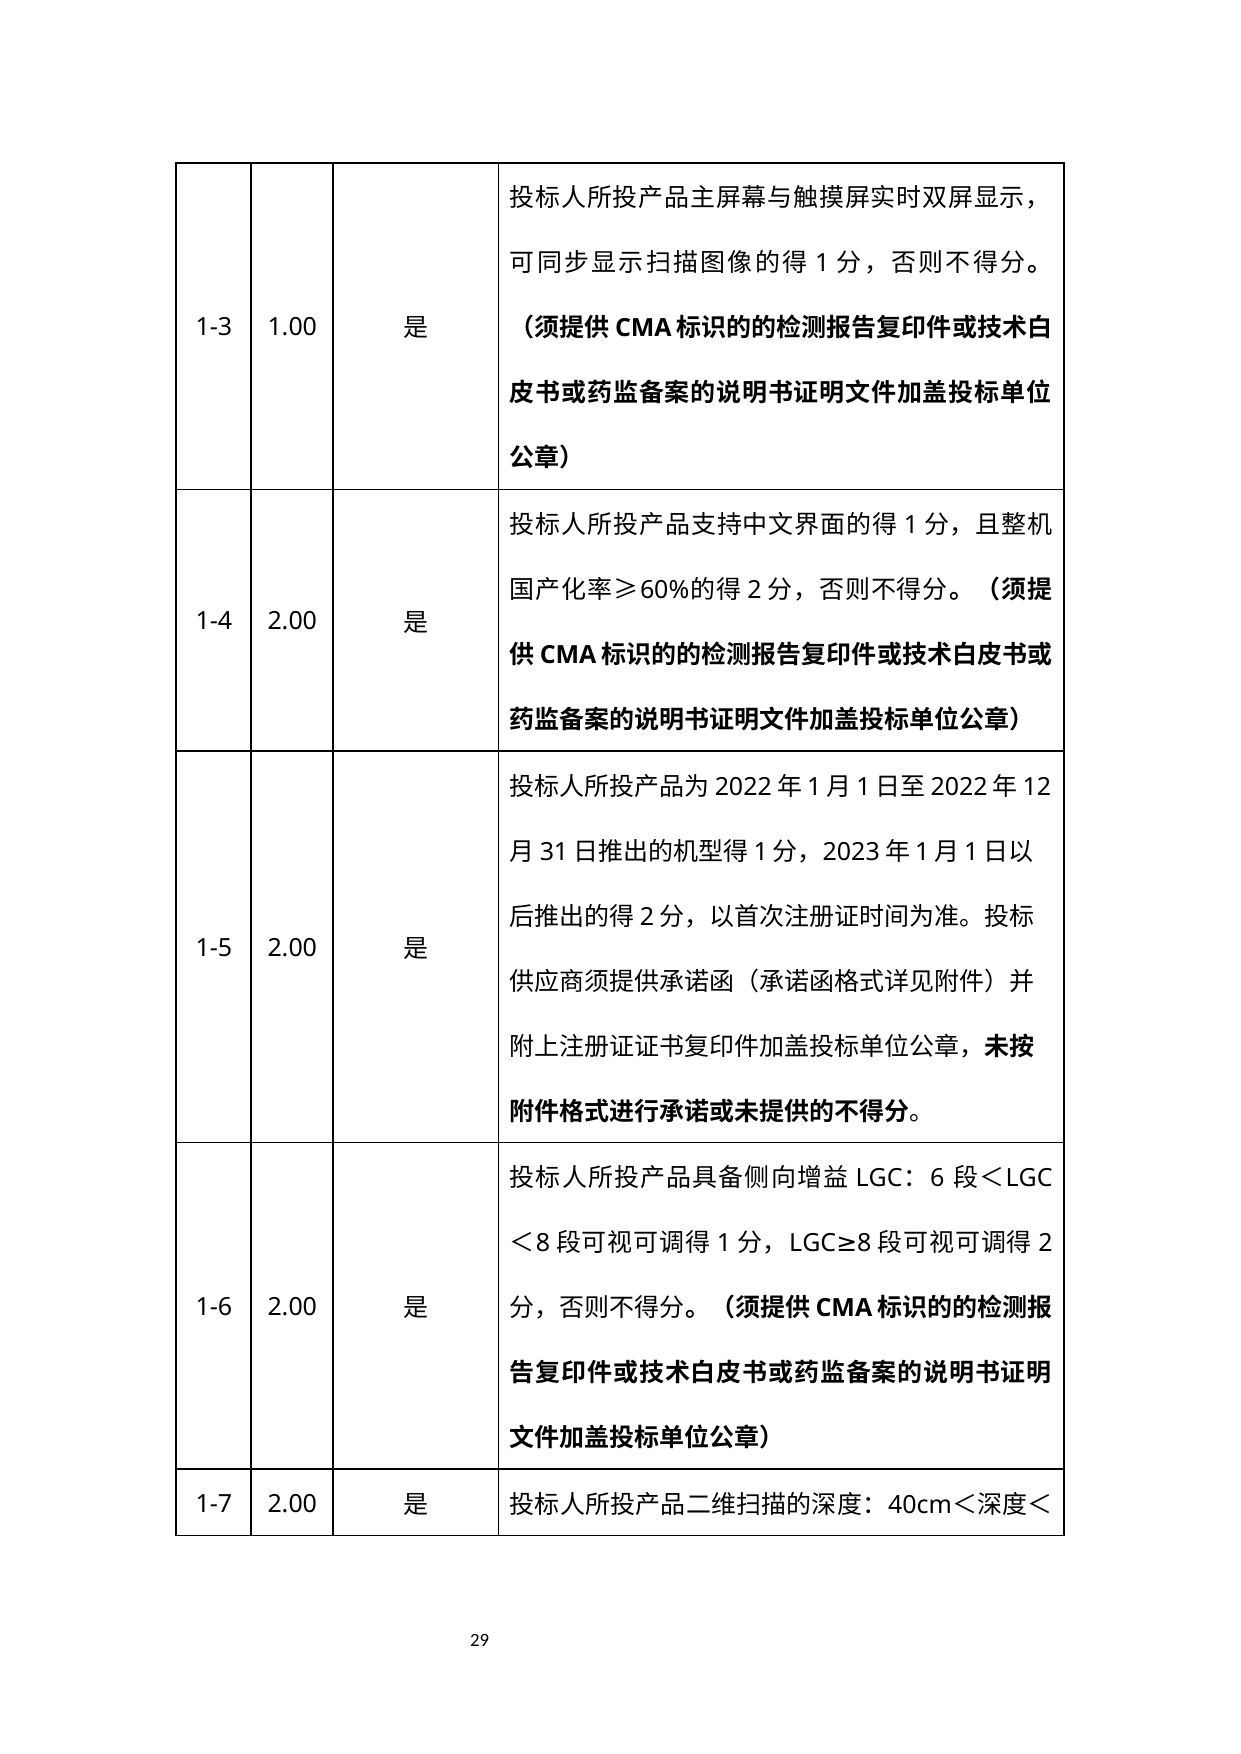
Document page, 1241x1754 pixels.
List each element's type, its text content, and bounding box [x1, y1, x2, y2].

table_cell 是 [334, 752, 498, 1142]
table_cell 2.00 [252, 1143, 332, 1468]
table_cell 1-6 [177, 1143, 250, 1468]
table_cell 投标人所投产品支持中文界面的得1分，且整机国产化率≥60%的得2分，否则不得分。（须提供CMA标识的的检测报告复印件或技术白皮书或药监备案的说明书证明文件加盖投标单位公章） [499, 490, 1063, 750]
table_cell 1-4 [177, 490, 250, 750]
table_cell 1.00 [252, 164, 332, 488]
table_cell 是 [334, 490, 498, 750]
table_cell 是 [334, 164, 498, 488]
table_cell 1-7 [177, 1470, 250, 1535]
table_cell 2.00 [252, 752, 332, 1142]
table_cell 投标人所投产品具备侧向增益LGC：6 段＜LGC＜8段可视可调得1分，LGC≥8段可视可调得2分，否则不得分。（须提供CMA标识的的检测报告复印件或技术白皮书或药监备案的说明书证明文件加盖投标单位公章） [499, 1143, 1063, 1468]
table_cell 投标人所投产品主屏幕与触摸屏实时双屏显示，可同步显示扫描图像的得1分，否则不得分。（须提供CMA标识的的检测报告复印件或技术白皮书或药监备案的说明书证明文件加盖投标单位公章） [499, 164, 1063, 488]
table_cell 投标人所投产品为2022年1月1日至2022年12月31日推出的机型得1分，2023年1月1日以后推出的得2分，以首次注册证时间为准。投标供应商须提供承诺函（承诺函格式详见附件）并附上注册证证书复印件加盖投标单位公章，未按附件格式进行承诺或未提供的不得分。 [499, 752, 1063, 1142]
table_cell 是 [334, 1470, 498, 1535]
table_cell 1-3 [177, 164, 250, 488]
table_cell 是 [334, 1143, 498, 1468]
table_cell 2.00 [252, 1470, 332, 1535]
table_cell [499, 1470, 1063, 1535]
table_cell 1-5 [177, 752, 250, 1142]
table_cell 2.00 [252, 490, 332, 750]
